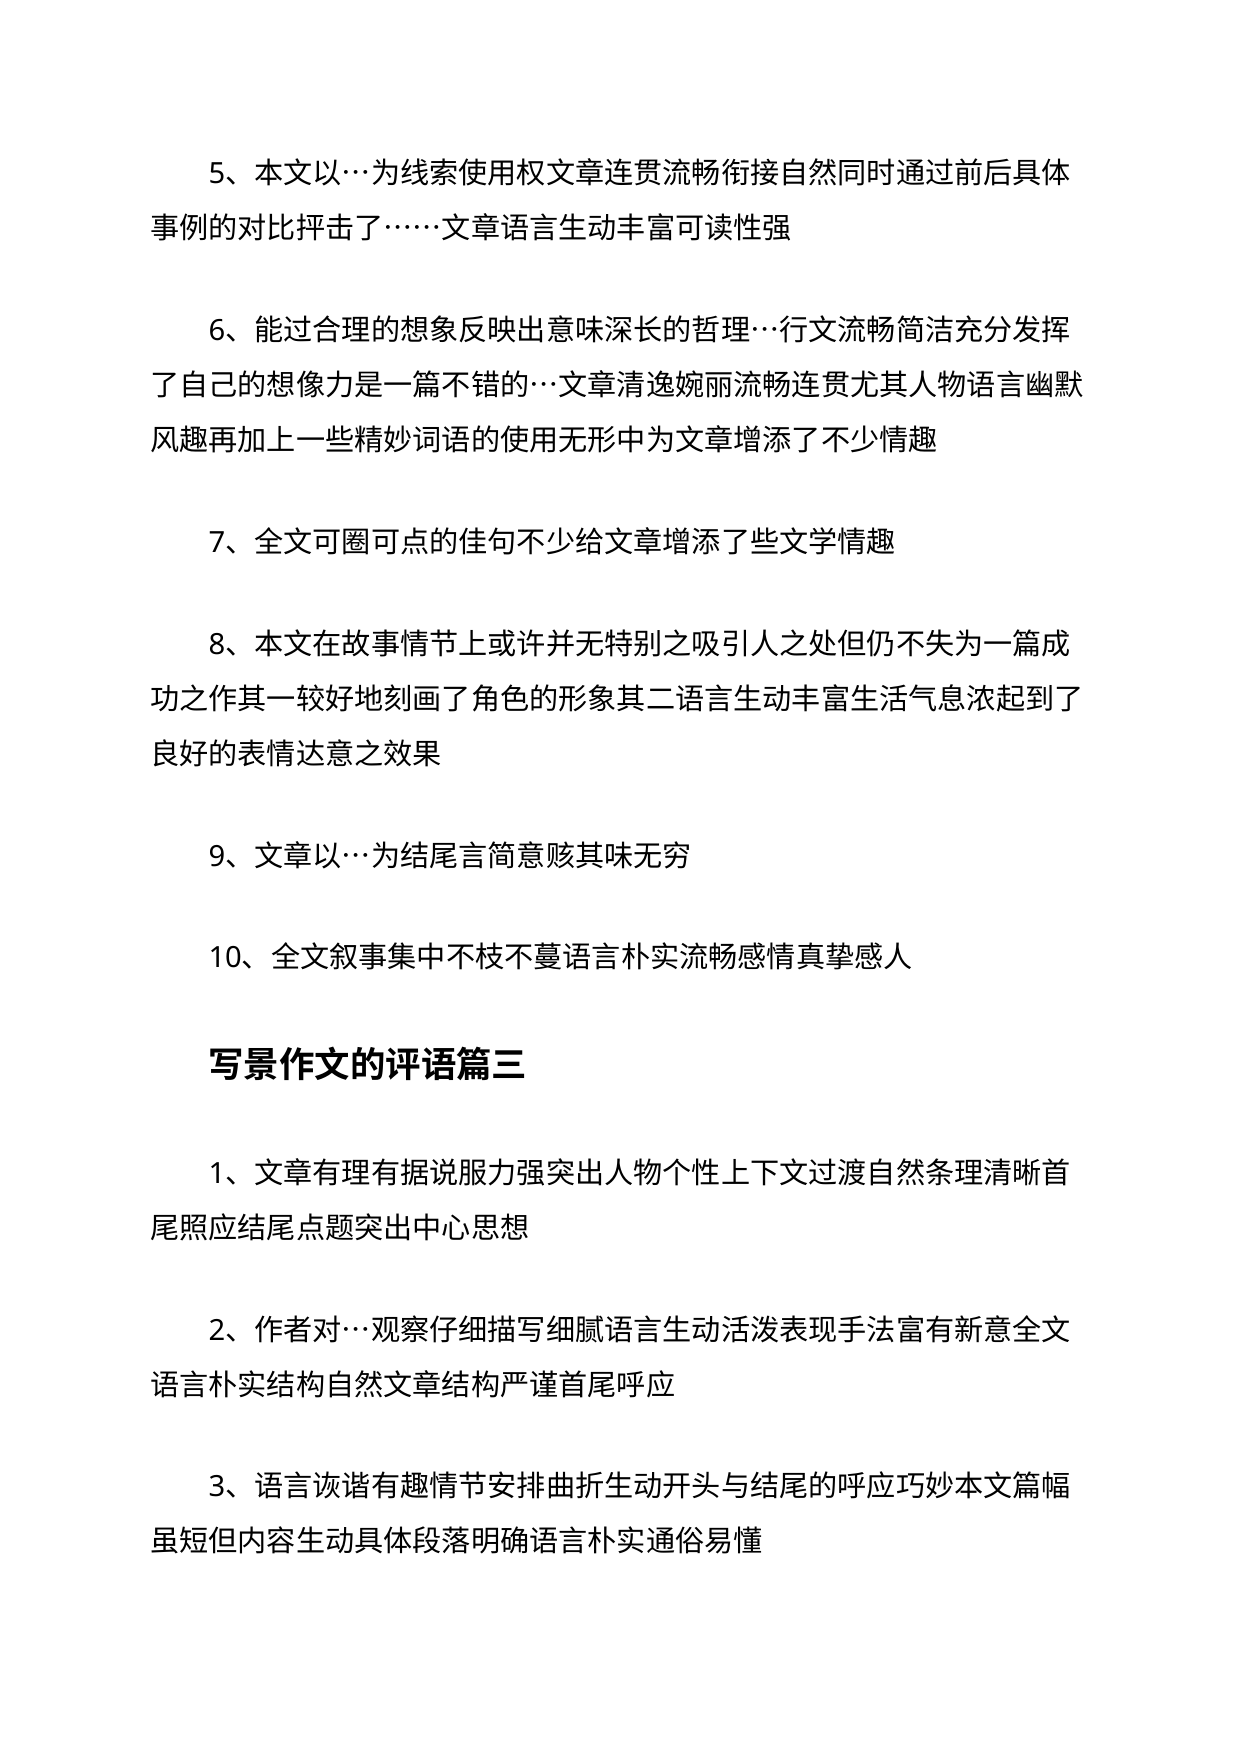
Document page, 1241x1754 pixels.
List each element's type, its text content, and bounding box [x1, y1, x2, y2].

text 写景作文的评语篇三 [150, 1036, 1090, 1087]
text 8、本文在故事情节上或许并无特别之吸引人之处但仍不失为一篇成功之作其一较好地刻画了角色的形象其二语言生动丰富生活气息浓起到了良好的表情达意之效果 [150, 620, 1090, 773]
text 3、语言诙谐有趣情节安排曲折生动开头与结尾的呼应巧妙本文篇幅虽短但内容生动具体段落明确语言朴实通俗易懂 [150, 1463, 1090, 1560]
text 5、本文以…为线索使用权文章连贯流畅衔接自然同时通过前后具体事例的对比抨击了……文章语言生动丰富可读性强 [150, 150, 1090, 247]
text 7、全文可圈可点的佳句不少给文章增添了些文学情趣 [150, 518, 1090, 561]
text 1、文章有理有据说服力强突出人物个性上下文过渡自然条理清晰首尾照应结尾点题突出中心思想 [150, 1149, 1090, 1247]
text 9、文章以…为结尾言简意赅其味无穷 [150, 832, 1090, 874]
text 6、能过合理的想象反映出意味深长的哲理…行文流畅简洁充分发挥了自己的想像力是一篇不错的…文章清逸婉丽流畅连贯尤其人物语言幽默风趣再加上一些精妙词语的使用无形中为文章增添了不少情趣 [150, 307, 1090, 459]
text 10、全文叙事集中不枝不蔓语言朴实流畅感情真挚感人 [150, 934, 1090, 976]
text 2、作者对…观察仔细描写细腻语言生动活泼表现手法富有新意全文语言朴实结构自然文章结构严谨首尾呼应 [150, 1306, 1090, 1403]
